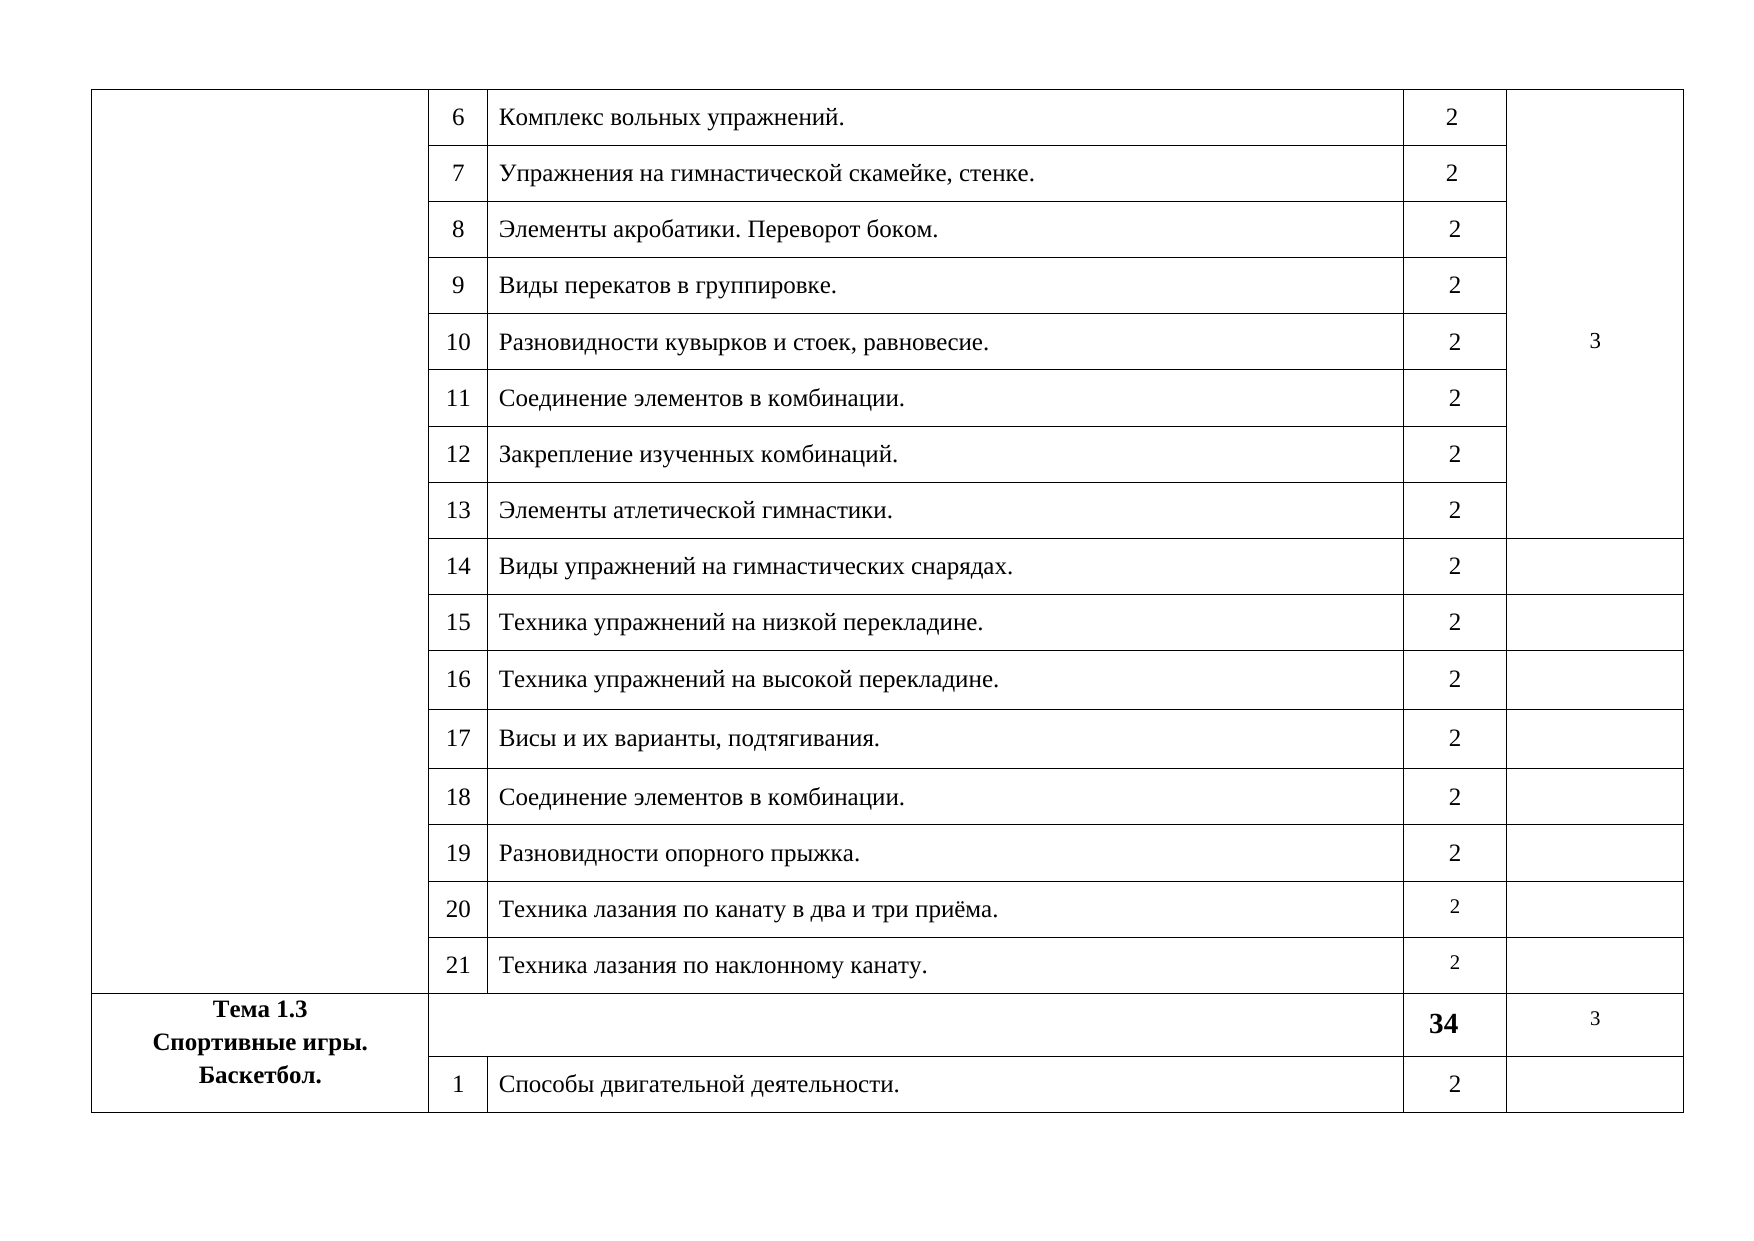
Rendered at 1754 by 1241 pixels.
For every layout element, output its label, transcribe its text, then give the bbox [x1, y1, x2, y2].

table_cell 2 [1404, 483, 1506, 538]
table_cell Комплекс вольных упражнений. [488, 90, 1403, 145]
table_cell 20 [429, 882, 487, 937]
table_cell Элементы акробатики. Переворот боком. [488, 202, 1403, 257]
table_cell [429, 994, 1403, 1056]
table_cell 12 [429, 427, 487, 482]
table_cell [1507, 651, 1683, 709]
table_cell [1507, 1057, 1683, 1112]
table_cell 2 [1404, 146, 1506, 201]
table_cell 2 [1404, 314, 1506, 369]
table_cell 9 [429, 258, 487, 313]
table_cell 7 [429, 146, 487, 201]
table_cell Техника упражнений на низкой перекладине. [488, 595, 1403, 650]
table_cell 11 [429, 370, 487, 426]
table_cell [1507, 595, 1683, 650]
table_cell 17 [429, 710, 487, 768]
table_cell 2 [1404, 882, 1506, 937]
table_cell [1507, 825, 1683, 881]
table_cell 1 [429, 1057, 487, 1112]
table_cell 8 [429, 202, 487, 257]
table_cell 2 [1404, 769, 1506, 824]
table_cell 13 [429, 483, 487, 538]
table_cell 10 [429, 314, 487, 369]
table_cell Элементы атлетической гимнастики. [488, 483, 1403, 538]
table_cell 14 [429, 539, 487, 594]
table_cell 3 [1507, 994, 1683, 1056]
table_cell Техника лазания по канату в два и три приёма. [488, 882, 1403, 937]
table_cell [1507, 710, 1683, 768]
table_cell [1507, 938, 1683, 993]
table_cell 21 [429, 938, 487, 993]
table_cell Техника упражнений на высокой перекладине. [488, 651, 1403, 709]
table_cell Упражнения на гимнастической скамейке, стенке. [488, 146, 1403, 201]
table_cell Виды упражнений на гимнастических снарядах. [488, 539, 1403, 594]
table_cell 2 [1404, 258, 1506, 313]
table_cell Тема 1.3 Спортивные игры. Баскетбол. [92, 994, 428, 1112]
table_cell Висы и их варианты, подтягивания. [488, 710, 1403, 768]
table_cell 2 [1404, 710, 1506, 768]
table_cell 2 [1404, 825, 1506, 881]
table_cell 18 [429, 769, 487, 824]
table_cell Разновидности кувырков и стоек, равновесие. [488, 314, 1403, 369]
table_cell 2 [1404, 90, 1506, 145]
table_cell 2 [1404, 202, 1506, 257]
table_cell 2 [1404, 938, 1506, 993]
table_cell Закрепление изученных комбинаций. [488, 427, 1403, 482]
table_cell Виды перекатов в группировке. [488, 258, 1403, 313]
table_cell Разновидности опорного прыжка. [488, 825, 1403, 881]
table_cell 2 [1404, 595, 1506, 650]
table_cell 2 [1404, 539, 1506, 594]
table_cell 16 [429, 651, 487, 709]
table_cell 19 [429, 825, 487, 881]
table_cell 2 [1404, 370, 1506, 426]
table_cell [1507, 769, 1683, 824]
table_cell Соединение элементов в комбинации. [488, 370, 1403, 426]
table_cell Техника лазания по наклонному канату. [488, 938, 1403, 993]
table_cell 2 [1404, 651, 1506, 709]
table_cell 15 [429, 595, 487, 650]
table_cell 34 [1404, 994, 1506, 1056]
table_cell Способы двигательной деятельности. [488, 1057, 1403, 1112]
table_cell Соединение элементов в комбинации. [488, 769, 1403, 824]
table_cell [1507, 539, 1683, 594]
table_cell 6 [429, 90, 487, 145]
table_cell [1507, 882, 1683, 937]
table_cell 2 [1404, 1057, 1506, 1112]
table_cell 2 [1404, 427, 1506, 482]
